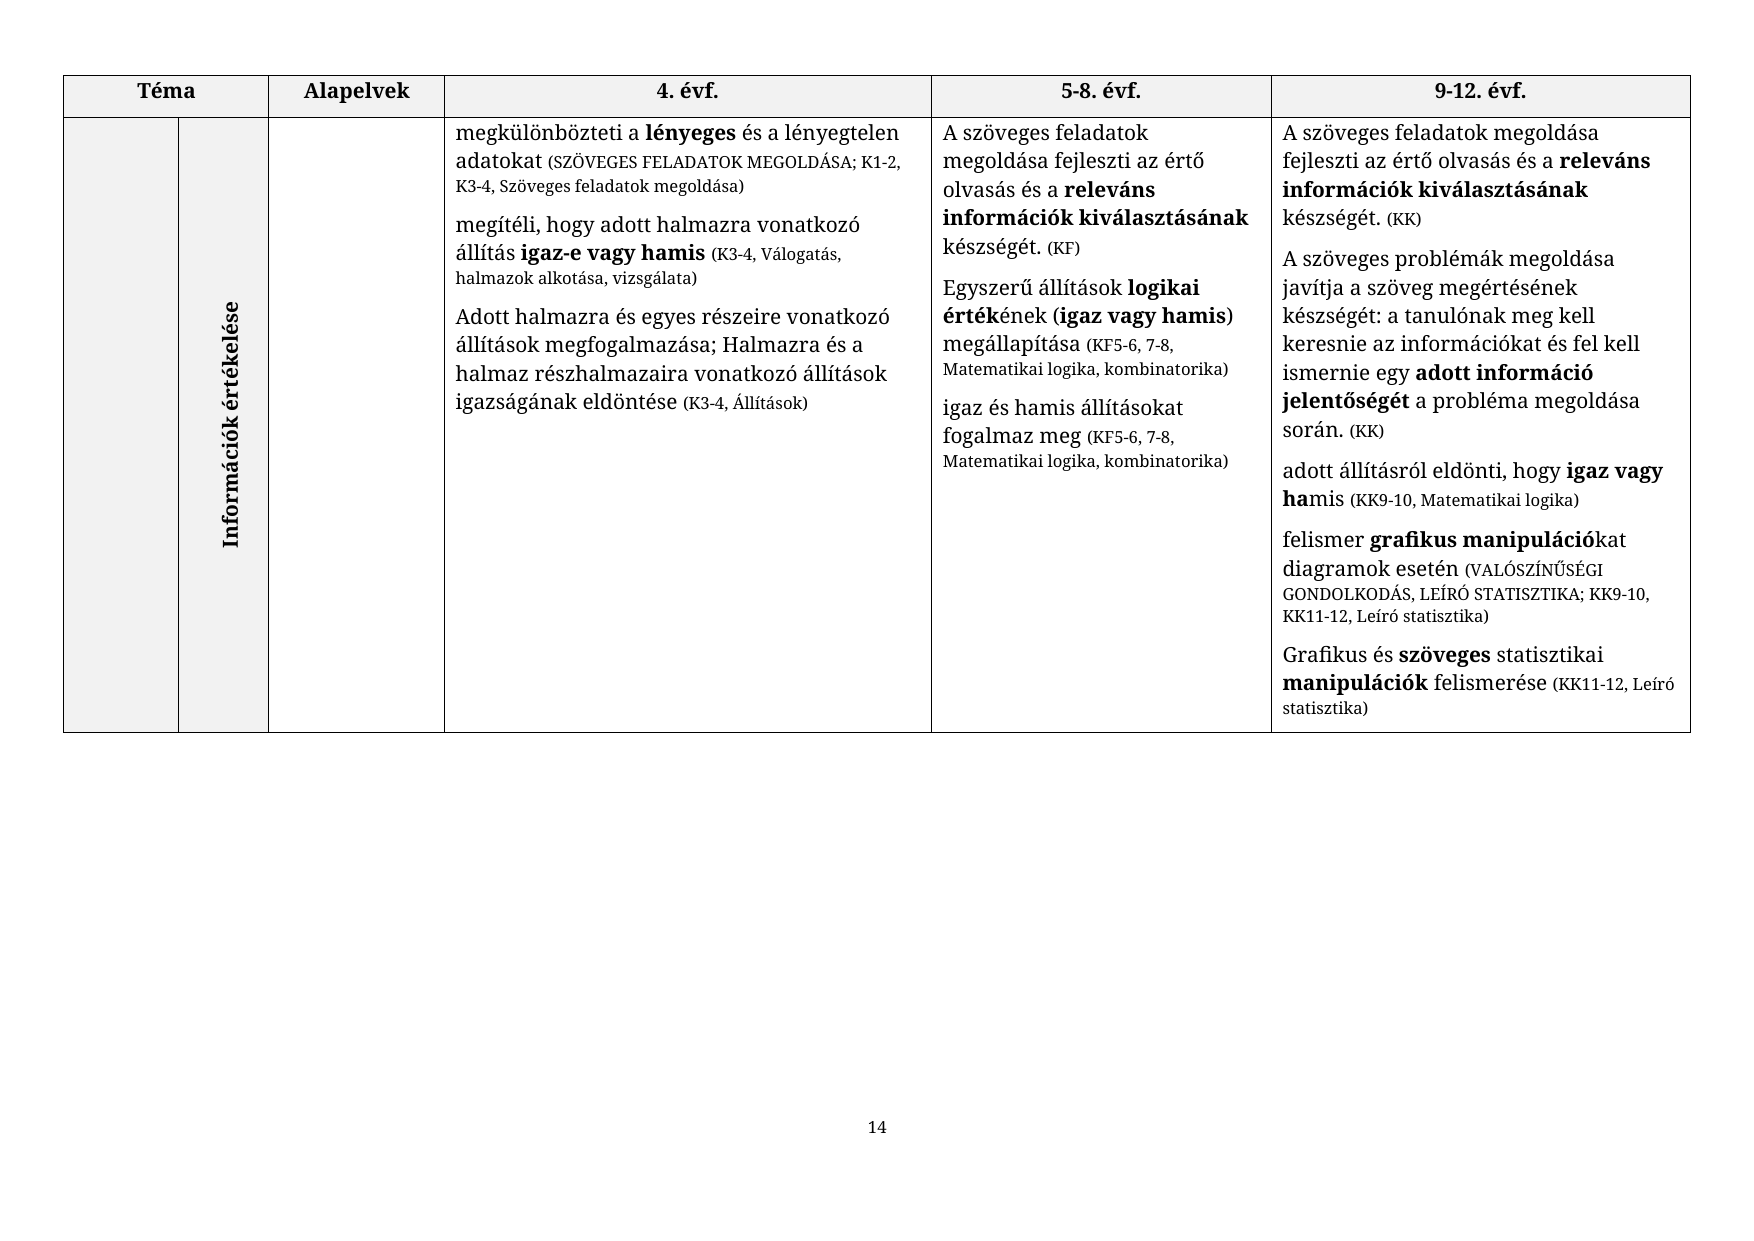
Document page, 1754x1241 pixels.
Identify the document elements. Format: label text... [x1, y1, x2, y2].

table_header Alapelvek [269, 76, 444, 117]
table_cell megkülönbözteti a lényeges és a lényegtelen adatokat (SZÖVEGES FELADATOK MEGOLDÁSA; K1-2, K3-4, Szöveges feladatok megoldása) megítéli, hogy adott halmazra vonatkozó állítás igaz-e vagy hamis (K3-4, Válogatás, halmazok alkotása, vizsgálata) Adott halmazra és egyes részeire vonatkozó állítások megfogalmazása; Halmazra és a halmaz részhalmazaira vonatkozó állítások igazságának eldöntése (K3-4, Állítások) [445, 118, 931, 732]
table_cell A szöveges feladatok megoldása fejleszti az értő olvasás és a releváns információk kiválasztásának készségét. (KK) A szöveges problémák megoldása javítja a szöveg megértésének készségét: a tanulónak meg kell keresnie az információkat és fel kell ismernie egy adott információ jelentőségét a probléma megoldása során. (KK) adott állításról eldönti, hogy igaz vagy hamis (KK9-10, Matematikai logika) felismer grafikus manipulációkat diagramok esetén (VALÓSZÍNŰSÉGI GONDOLKODÁS, LEÍRÓ STATISZTIKA; KK9-10, KK11-12, Leíró statisztika) Grafikus és szöveges statisztikai manipulációk felismerése (KK11-12, Leíró statisztika) [1272, 118, 1690, 732]
table_cell Információk értékelése [179, 118, 268, 732]
table_header 5-8. évf. [932, 76, 1271, 117]
table_header 9-12. évf. [1272, 76, 1690, 117]
table_header 4. évf. [445, 76, 931, 117]
table_cell [269, 118, 444, 732]
table_cell A szöveges feladatok megoldása fejleszti az értő olvasás és a releváns információk kiválasztásának készségét. (KF) Egyszerű állítások logikai értékének (igaz vagy hamis) megállapítása (KF5-6, 7-8, Matematikai logika, kombinatorika) igaz és hamis állításokat fogalmaz meg (KF5-6, 7-8, Matematikai logika, kombinatorika) [932, 118, 1271, 732]
table_header Téma [64, 76, 268, 117]
